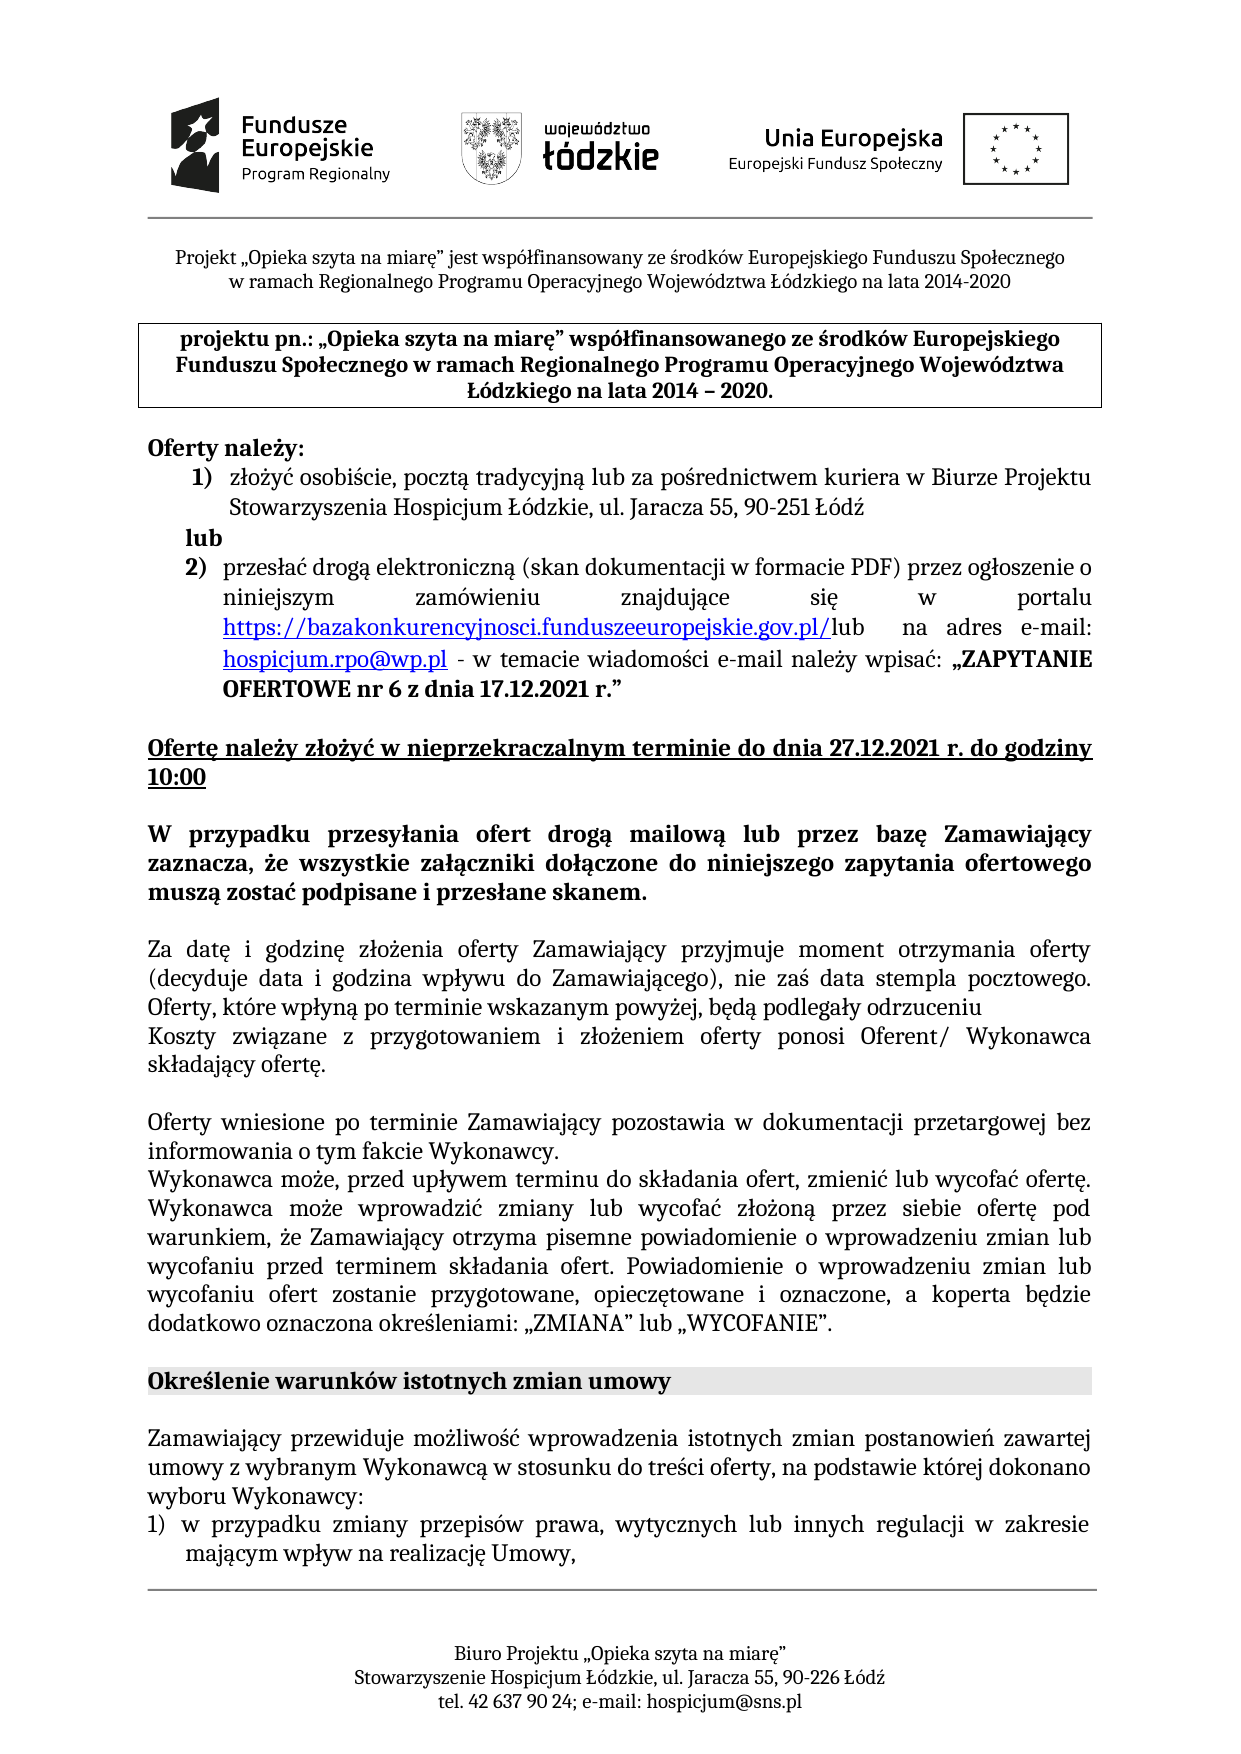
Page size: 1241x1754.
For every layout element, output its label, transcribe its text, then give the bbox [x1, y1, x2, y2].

text lub [185, 524, 1092, 552]
text Za datę i godzinę złożenia oferty Zamawiający przyjmuje moment otrzymania oferty (decyduje data i godzina wpływu do Zamawiającego), nie zaś data stempla pocztowego. Oferty, które wpłyną po terminie wskazanym powyżej, będą podlegały odrzuceniu [148, 935, 1092, 1022]
text Koszty związane z przygotowaniem i złożeniem oferty ponosi Oferent/ Wykonawca składający ofertę. [148, 1022, 1092, 1079]
text Wykonawca może, przed upływem terminu do składania ofert, zmienić lub wycofać ofertę. Wykonawca może wprowadzić zmiany lub wycofać złożoną przez siebie ofertę pod warunkiem, że Zamawiający otrzyma pisemne powiadomienie o wprowadzeniu zmian lub wycofaniu przed terminem składania ofert. Powiadomienie o wprowadzeniu zmian lub wycofaniu ofert zostanie przygotowane, opieczętowane i oznaczone, a koperta będzie dodatkowo oznaczona określeniami: „ZMIANA” lub „WYCOFANIE”. [148, 1165, 1092, 1338]
list złożyć osobiście, pocztą tradycyjną lub za pośrednictwem kuriera w Biurze Projektu Stowarzyszenia Hospicjum Łódzkie, ul. Jaracza 55, 90-251 Łódź [192, 463, 1092, 522]
text Określenie warunków istotnych zmian umowy [148, 1367, 1092, 1395]
text W przypadku przesyłania ofert drogą mailową lub przez bazę Zamawiający zaznacza, że wszystkie załączniki dołączone do niniejszego zapytania ofertowego muszą zostać podpisane i przesłane skanem. [148, 820, 1092, 907]
picture [147, 73, 1093, 217]
list w przypadku zmiany przepisów prawa, wytycznych lub innych regulacji w zakresie mającym wpływ na realizację Umowy, [148, 1510, 1090, 1568]
text Ofertę należy złożyć w nieprzekraczalnym terminie do dnia 27.12.2021 r. do godziny 10:00 [148, 760, 1092, 792]
text Oferty należy: [148, 434, 1092, 463]
text Oferty wniesione po terminie Zamawiający pozostawia w dokumentacji przetargowej bez informowania o tym fakcie Wykonawcy. [148, 1108, 1092, 1165]
text Ofertę należy złożyć w nieprzekraczalnym terminie do dnia 27.12.2021 r. do godziny 10:00 [148, 734, 1092, 758]
list przesłać drogą elektroniczną (skan dokumentacji w formacie PDF) przez ogłoszenie o niniejszym zamówieniu znajdujące się w portalu https://bazakonkurencyjnosci.funduszeeuropejskie.gov.pl/lub na adres e-mail: hospicjum.rpo@wp.pl - w temacie wiadomości e-mail należy wpisać: „ZAPYTANIE OFERTOWE nr 6 z dnia 17.12.2021 r.” [185, 552, 1092, 704]
text Zamawiający przewiduje możliwość wprowadzenia istotnych zmian postanowień zawartej umowy z wybranym Wykonawcą w stosunku do treści oferty, na podstawie której dokonano wyboru Wykonawcy: [148, 1424, 1092, 1510]
